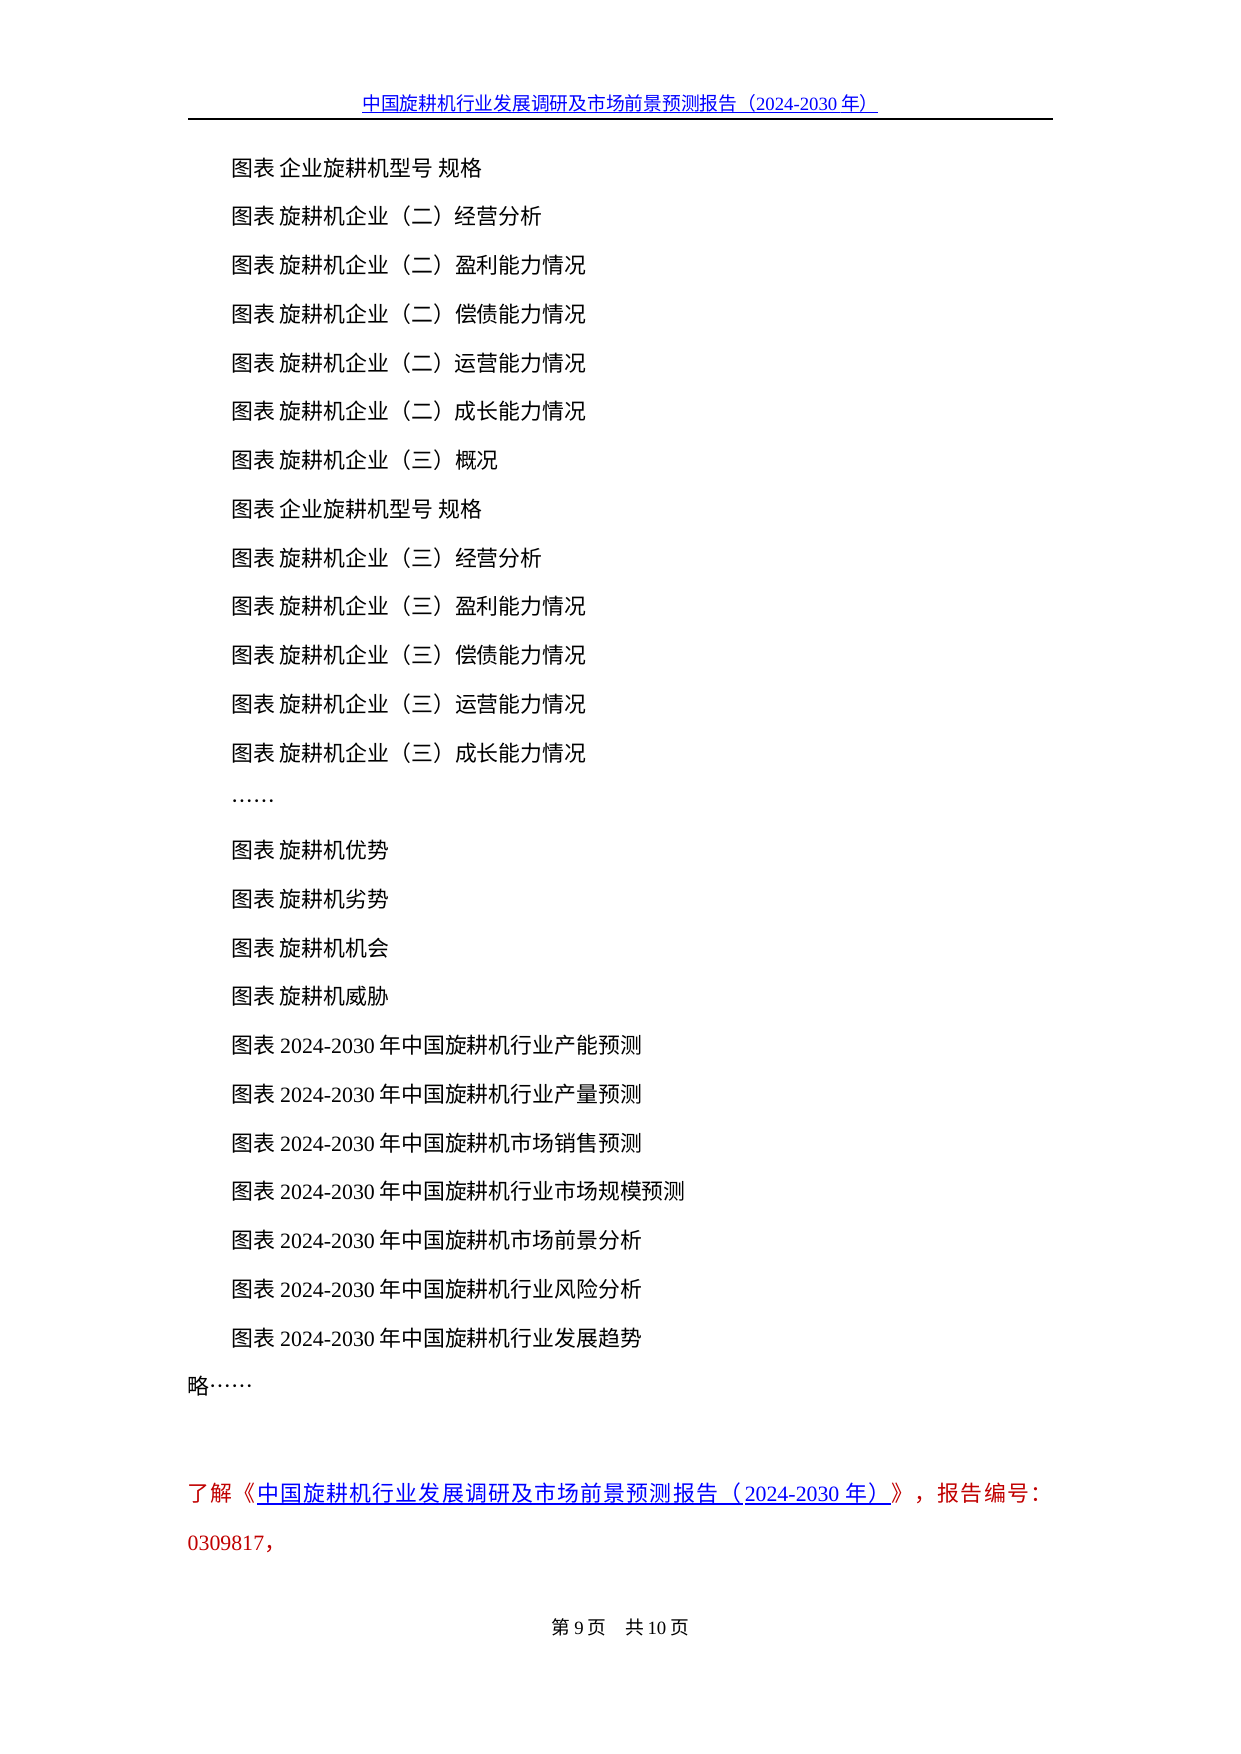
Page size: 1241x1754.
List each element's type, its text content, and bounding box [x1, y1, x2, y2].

text 了解《中国旋耕机行业发展调研及市场前景预测报告（2024-2030年）》，报告编号：0309817， [187, 1475, 1053, 1557]
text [187, 150, 1053, 1401]
